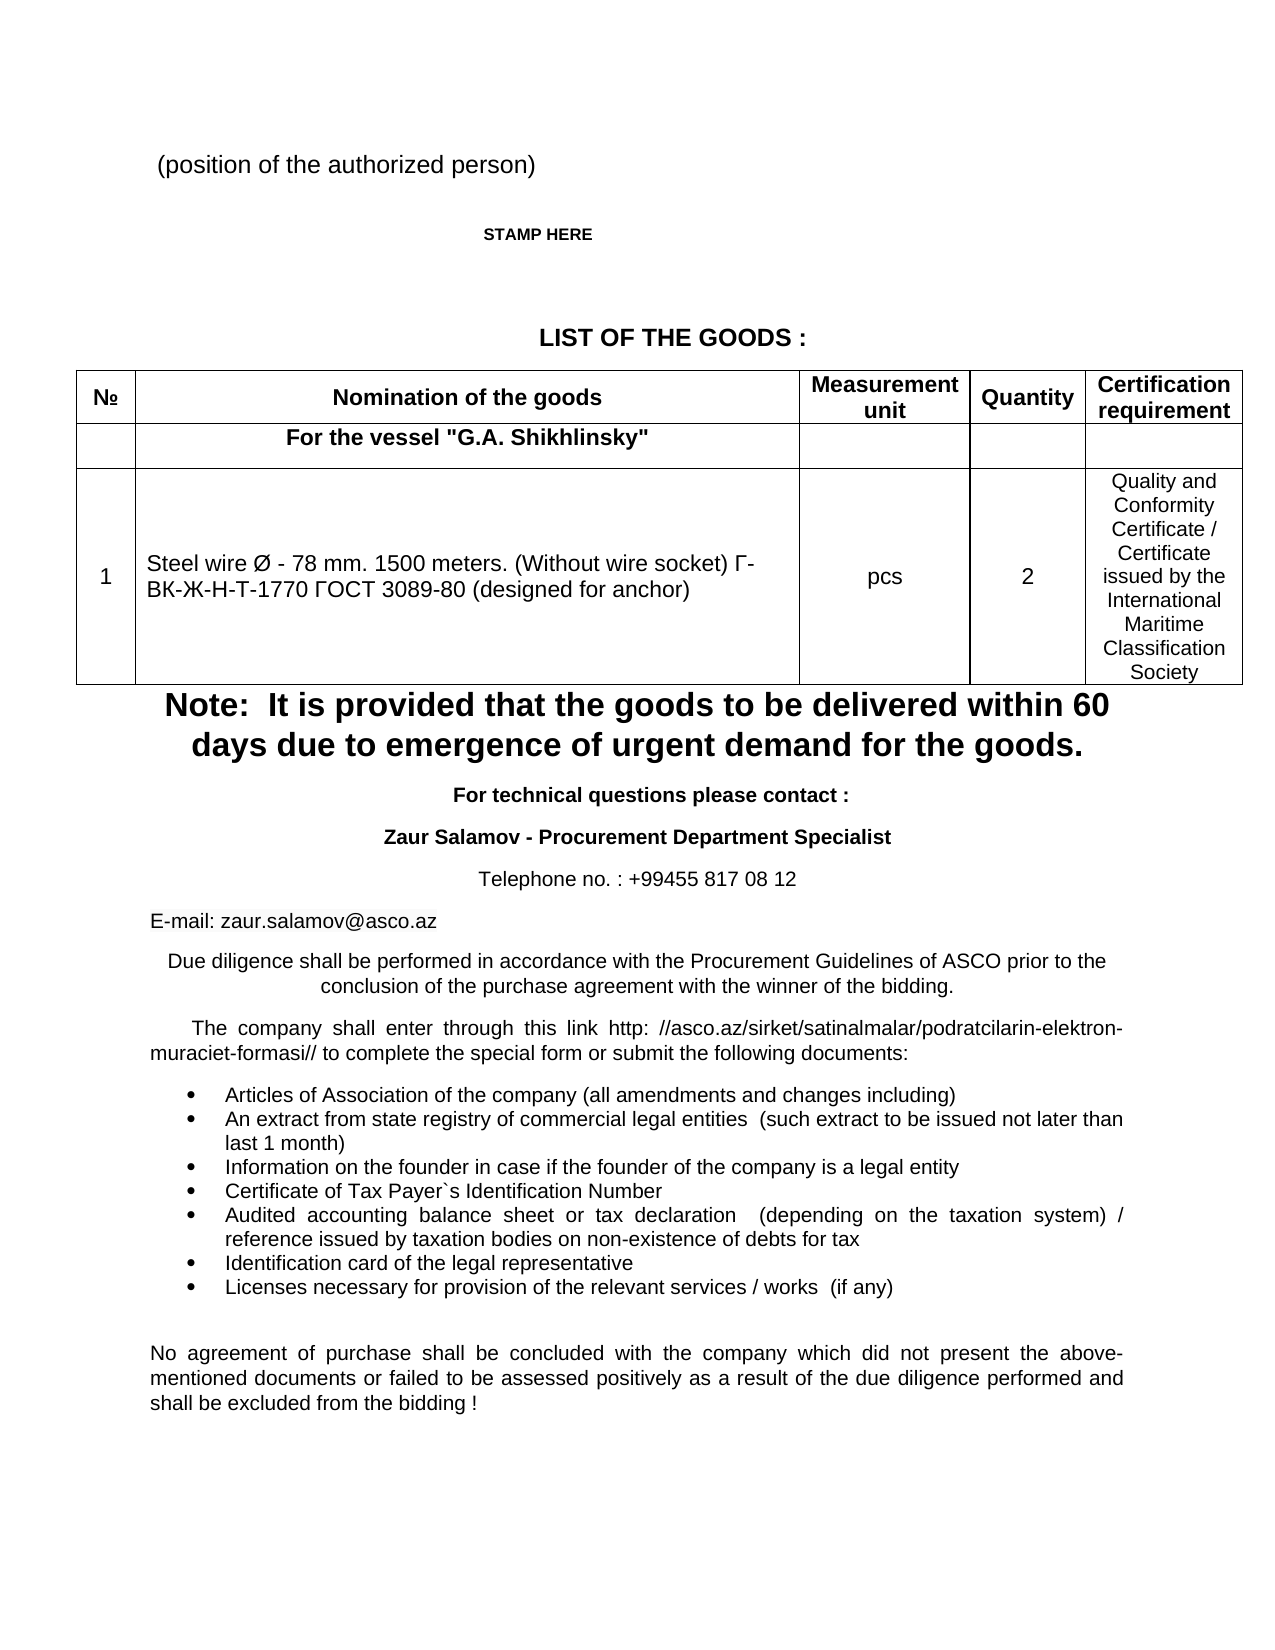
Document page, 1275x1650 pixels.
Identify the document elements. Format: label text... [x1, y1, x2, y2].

table_cell [1086, 424, 1242, 467]
table_cell For the vessel "G.A. Shikhlinsky" [136, 424, 799, 467]
text (position of the authorized person) [150, 150, 1125, 179]
table_cell [800, 424, 969, 467]
text Due diligence shall be performed in accordance with the Procurement Guidelines of ASCO prior to the conclusion of the purchase agreement with the winner of the bidding. [150, 949, 1125, 998]
table_cell pcs [800, 469, 969, 684]
text Note: It is provided that the goods to be delivered within 60 days due to emergence of urgent demand for the goods. [150, 685, 1125, 764]
text For technical questions please contact : [150, 782, 1125, 806]
text Zaur Salamov - Procurement Department Specialist [150, 825, 1125, 849]
table_cell [77, 424, 135, 467]
table_cell 2 [971, 469, 1085, 684]
list Audited accounting balance sheet or tax declaration (depending on the taxation system) / reference issued by taxation bodies on non-existence of debts for tax [187, 1203, 1125, 1251]
list An extract from state registry of commercial legal entities (such extract to be issued not later than last 1 month) [187, 1107, 1125, 1155]
list Certificate of Tax Payer`s Identification Number [187, 1179, 1125, 1203]
list Articles of Association of the company (all amendments and changes including) [187, 1083, 1125, 1107]
text Telephone no. : +99455 817 08 12 [150, 867, 1125, 891]
text E-mail: zaur.salamov@asco.az [150, 908, 1125, 932]
table_header Quantity [971, 371, 1085, 423]
table_cell Quality and Conformity Certificate / Certificate issued by the International Maritime Classification Society [1086, 469, 1242, 684]
text No agreement of purchase shall be concluded with the company which did not present the above-mentioned documents or failed to be assessed positively as a result of the due diligence performed and shall be excluded from the bidding ! [150, 1341, 1125, 1415]
table_header Measurement unit [800, 371, 969, 423]
list Information on the founder in case if the founder of the company is a legal entity [187, 1155, 1125, 1179]
text STAMP HERE [150, 225, 1125, 244]
table_header Nomination of the goods [136, 371, 799, 423]
table_cell [971, 424, 1085, 467]
list Identification card of the legal representative [187, 1251, 1125, 1275]
text The company shall enter through this link http: //asco.az/sirket/satinalmalar/podratcilarin-elektron-muraciet-formasi// to complete the special form or submit the following documents: [150, 1016, 1125, 1065]
table_header Certification requirement [1086, 371, 1242, 423]
text LIST OF THE GOODS : [150, 323, 1125, 352]
table_cell 1 [77, 469, 135, 684]
list Licenses necessary for provision of the relevant services / works (if any) [187, 1275, 1125, 1299]
table_header № [77, 371, 135, 423]
table_cell Steel wire Ø - 78 mm. 1500 meters. (Without wire socket) Г-ВК-Ж-Н-Т-1770 ГОСТ 3089-80 (designed for anchor) [136, 469, 799, 684]
